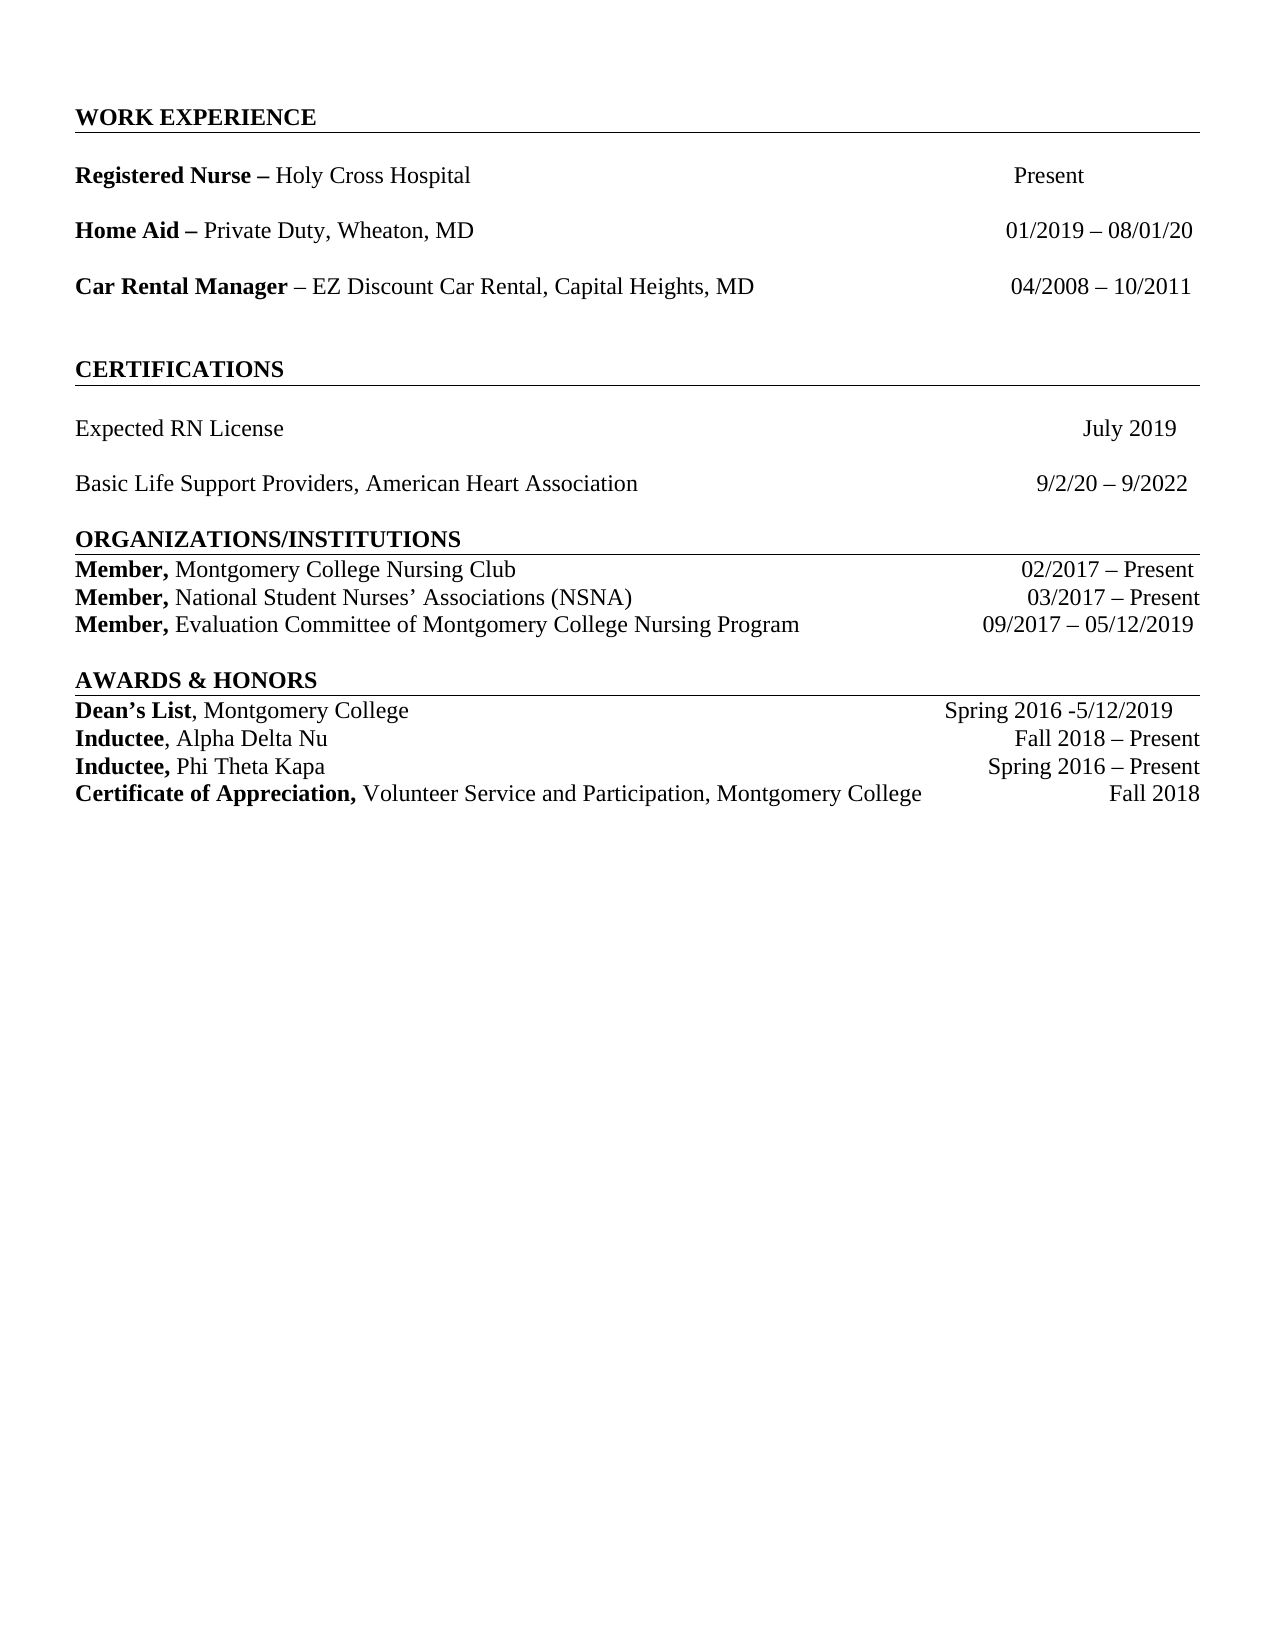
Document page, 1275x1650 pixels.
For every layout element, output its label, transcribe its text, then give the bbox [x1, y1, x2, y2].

text CERTIFICATIONS [75, 355, 1200, 385]
text Basic Life Support Providers, American Heart Association 9/2/20 – 9/2022 [75, 469, 1200, 497]
text Dean’s List, Montgomery College Spring 2016 -5/12/2019 [75, 696, 1200, 724]
text Member, National Student Nurses’ Associations (NSNA) 03/2017 – Present [75, 583, 1200, 611]
text Inductee, Phi Theta Kapa Spring 2016 – Present [75, 752, 1200, 779]
text Member, Evaluation Committee of Montgomery College Nursing Program 09/2017 – 05/12/2019 [75, 611, 1200, 638]
text Expected RN License July 2019 [75, 414, 1200, 442]
text Inductee, Alpha Delta Nu Fall 2018 – Present [75, 724, 1200, 752]
text Member, Montgomery College Nursing Club 02/2017 – Present [75, 555, 1200, 583]
text WORK EXPERIENCE [75, 103, 1200, 132]
list Car Rental Manager – EZ Discount Car Rental, Capital Heights, MD 04/2008 – 10/2011 [75, 272, 1200, 299]
text Certificate of Appreciation, Volunteer Service and Participation, Montgomery College Fall 2018 [75, 779, 1200, 807]
text Home Aid – Private Duty, Wheaton, MD 01/2019 – 08/01/20 [75, 216, 1200, 244]
text Registered Nurse – Holy Cross Hospital Present [75, 161, 1200, 188]
text ORGANIZATIONS/INSTITUTIONS [75, 524, 1200, 554]
text AWARDS & HONORS [75, 666, 1200, 695]
